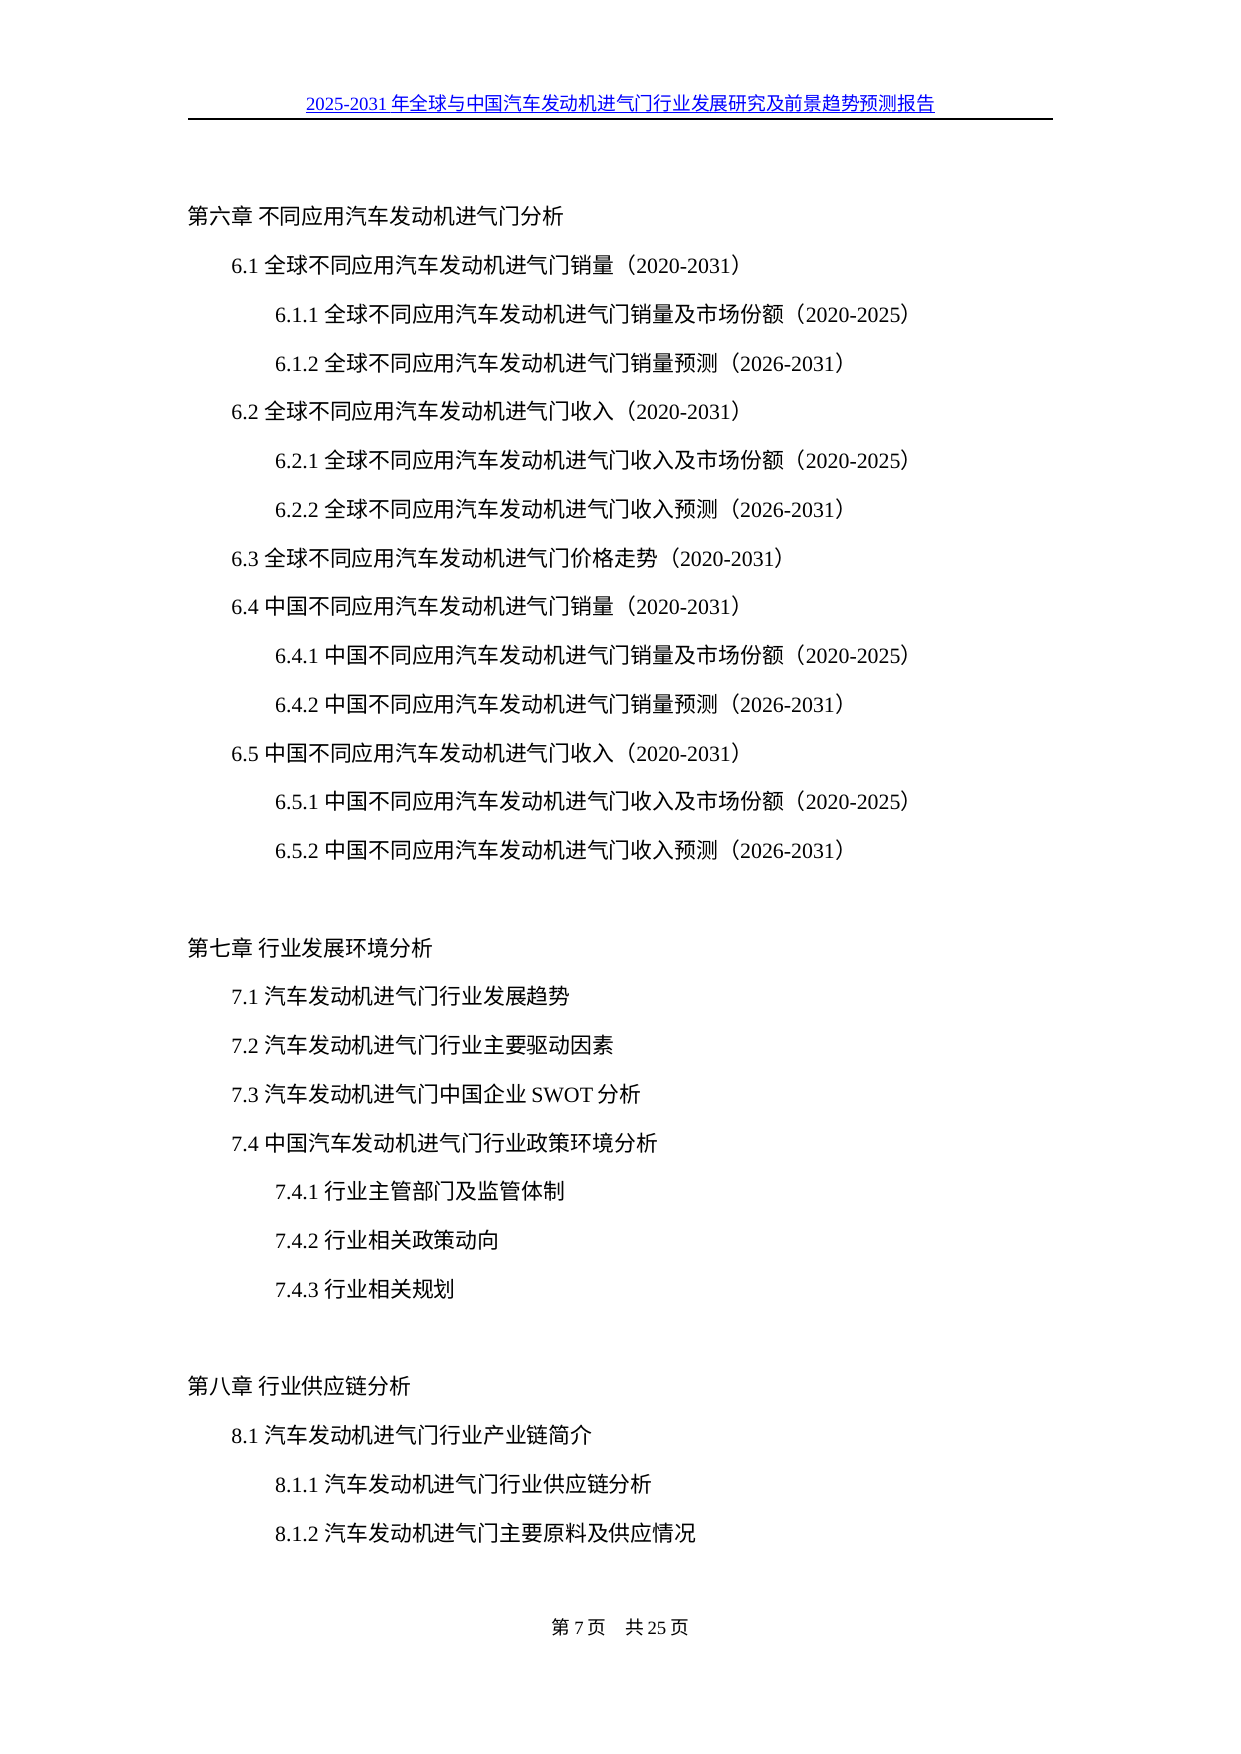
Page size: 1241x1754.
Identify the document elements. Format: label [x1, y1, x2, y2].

text [187, 150, 1053, 1548]
